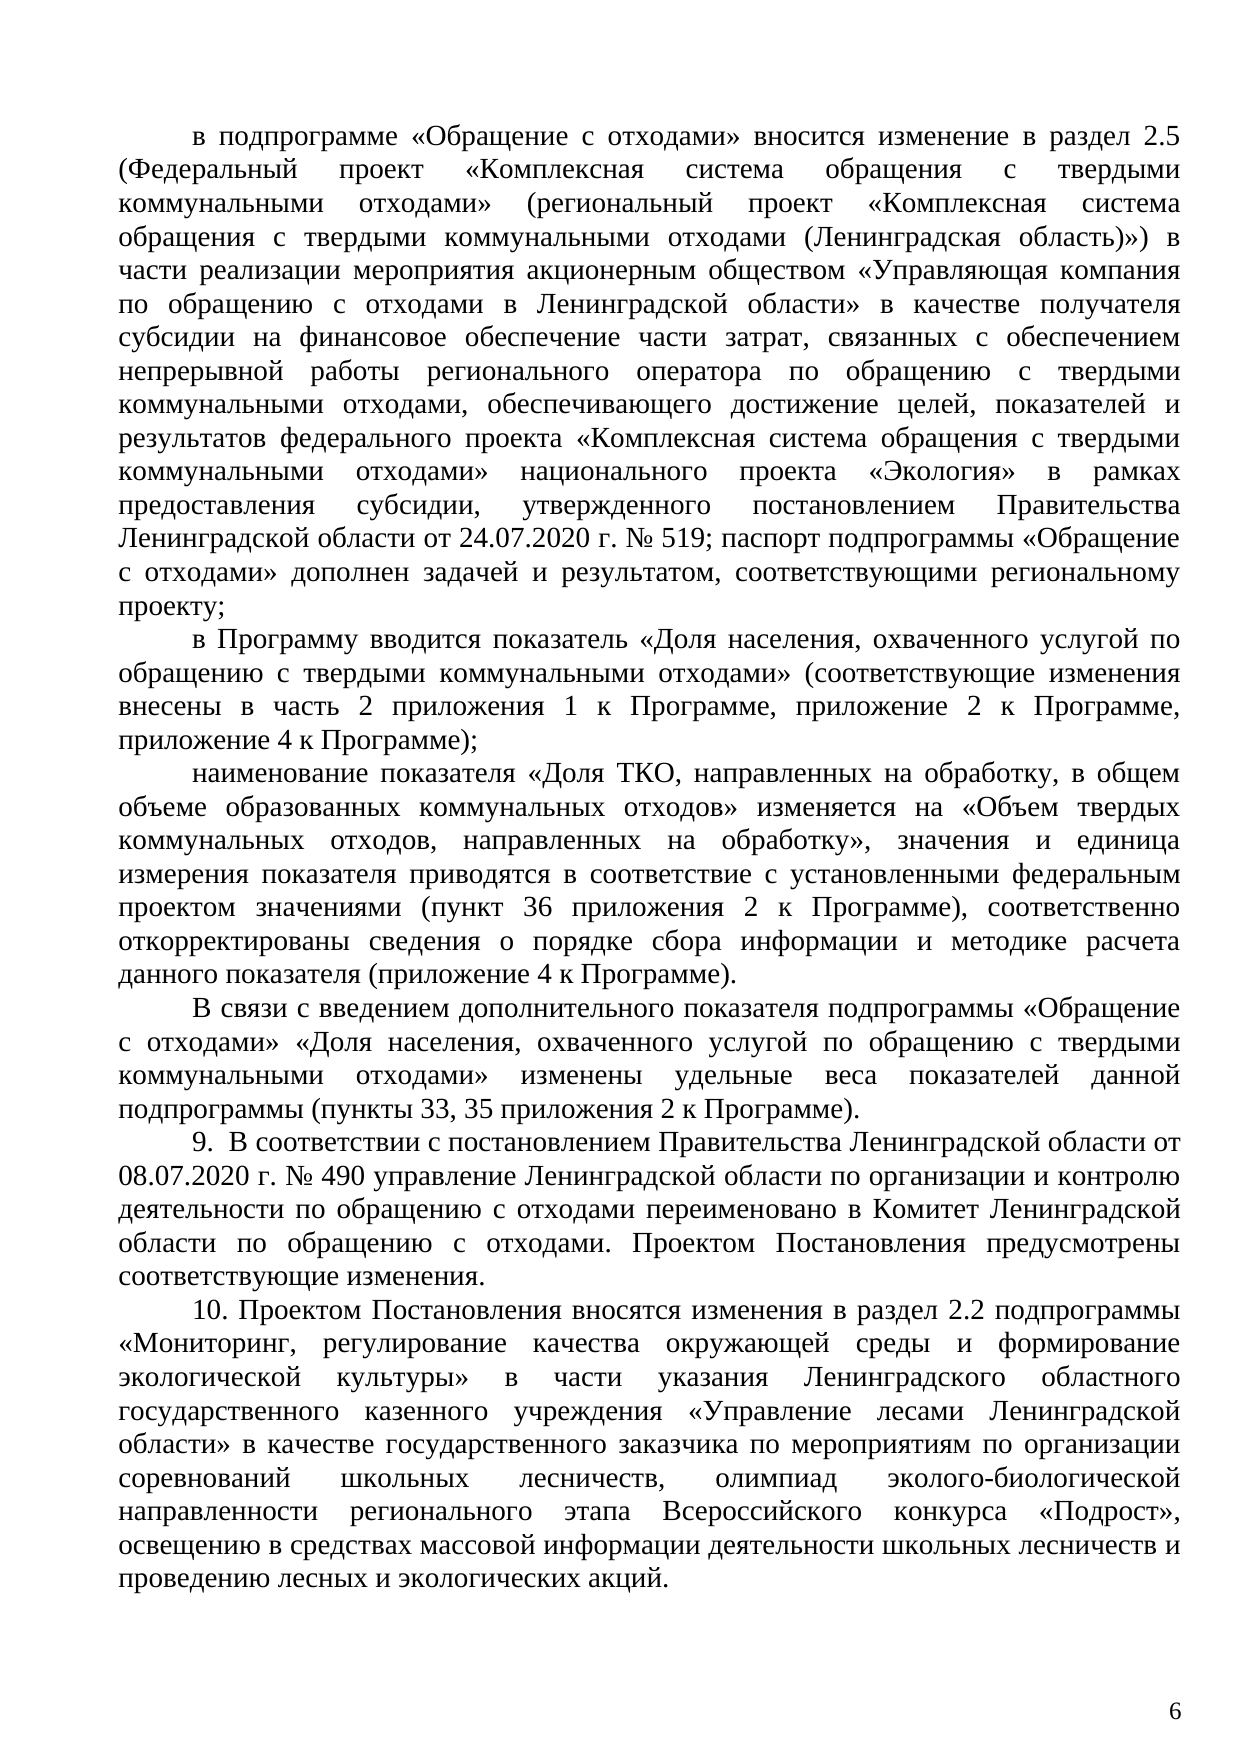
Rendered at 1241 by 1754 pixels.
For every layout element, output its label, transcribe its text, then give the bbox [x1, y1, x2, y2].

text 9. В соответствии с постановлением Правительства Ленинградской области от 08.07.2020 г. № 490 управление Ленинградской области по организации и контролю деятельности по обращению с отходами переименовано в Комитет Ленинградской области по обращению с отходами. Проектом Постановления предусмотрены соответствующие изменения. [118, 1124, 1181, 1292]
text в Программу вводится показатель «Доля населения, охваченного услугой по обращению с твердыми коммунальными отходами» (соответствующие изменения внесены в часть 2 приложения 1 к Программе, приложение 2 к Программе, приложение 4 к Программе); [118, 621, 1181, 755]
text 10. Проектом Постановления вносятся изменения в раздел 2.2 подпрограммы «Мониторинг, регулирование качества окружающей среды и формирование экологической культуры» в части указания Ленинградского областного государственного казенного учреждения «Управление лесами Ленинградской области» в качестве государственного заказчика по мероприятиям по организации соревнований школьных лесничеств, олимпиад эколого-биологической направленности регионального этапа Всероссийского конкурса «Подрост», освещению в средствах массовой информации деятельности школьных лесничеств и проведению лесных и экологических акций. [118, 1292, 1181, 1594]
text в подпрограмме «Обращение с отходами» вносится изменение в раздел 2.5 (Федеральный проект «Комплексная система обращения с твердыми коммунальными отходами» (региональный проект «Комплексная система обращения с твердыми коммунальными отходами (Ленинградская область)») в части реализации мероприятия акционерным обществом «Управляющая компания по обращению с отходами в Ленинградской области» в качестве получателя субсидии на финансовое обеспечение части затрат, связанных с обеспечением непрерывной работы регионального оператора по обращению с твердыми коммунальными отходами, обеспечивающего достижение целей, показателей и результатов федерального проекта «Комплексная система обращения с твердыми коммунальными отходами» национального проекта «Экология» в рамках предоставления субсидии, утвержденного постановлением Правительства Ленинградской области от 24.07.2020 г. № 519; паспорт подпрограммы «Обращение с отходами» дополнен задачей и результатом, соответствующими региональному проекту; [118, 118, 1181, 621]
text В связи с введением дополнительного показателя подпрограммы «Обращение с отходами» «Доля населения, охваченного услугой по обращению с твердыми коммунальными отходами» изменены удельные веса показателей данной подпрограммы (пункты 33, 35 приложения 2 к Программе). [118, 990, 1181, 1124]
text наименование показателя «Доля ТКО, направленных на обработку, в общем объеме образованных коммунальных отходов» изменяется на «Объем твердых коммунальных отходов, направленных на обработку», значения и единица измерения показателя приводятся в соответствие с установленными федеральным проектом значениями (пункт 36 приложения 2 к Программе), соответственно откорректированы сведения о порядке сбора информации и методике расчета данного показателя (приложение 4 к Программе). [118, 755, 1181, 990]
